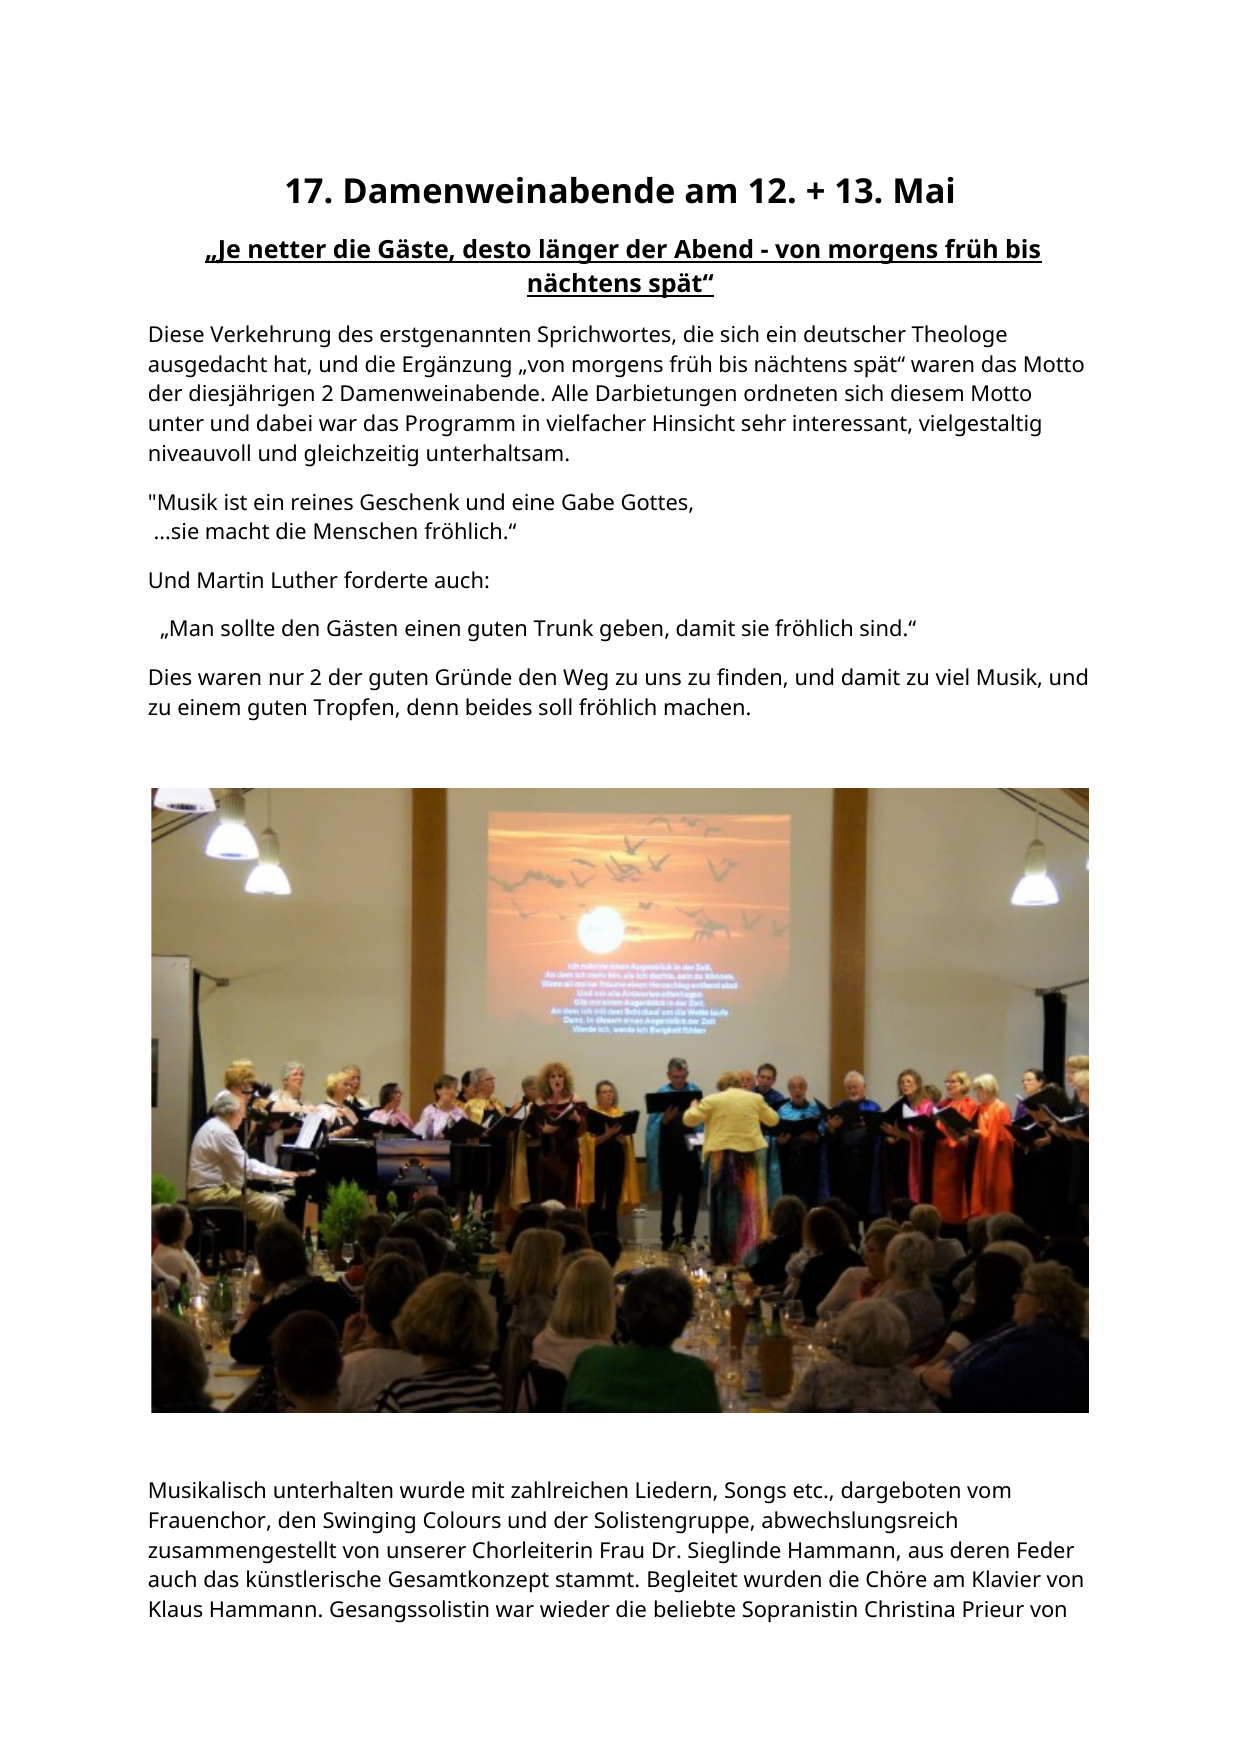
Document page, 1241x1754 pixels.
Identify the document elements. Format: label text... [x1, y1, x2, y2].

text …sie macht die Menschen fröhlich.“ [148, 516, 1093, 546]
text „Man sollte den Gästen einen guten Trunk geben, damit sie fröhlich sind.“ [148, 613, 1093, 643]
text 17. Damenweinabende am 12. + 13. Mai [148, 166, 1093, 213]
text Und Martin Luther forderte auch: [148, 565, 1093, 595]
text Diese Verkehrung des erstgenannten Sprichwortes, die sich ein deutscher Theologe ausgedacht hat, und die Ergänzung „von morgens früh bis nächtens spät“ waren das Motto der diesjährigen 2 Damenweinabende. Alle Darbietungen ordneten sich diesem Motto unter und dabei war das Programm in vielfacher Hinsicht sehr interessant, vielgestaltig niveauvoll und gleichzeitig unterhaltsam. [148, 319, 1093, 468]
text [148, 1475, 1093, 1624]
text „Je netter die Gäste, desto länger der Abend - von morgens früh bis nächtens spät“ [148, 232, 1093, 300]
text "Musik ist ein reines Geschenk und eine Gabe Gottes, [148, 487, 1093, 516]
text Dies waren nur 2 der guten Gründe den Weg zu uns zu finden, und damit zu viel Musik, und zu einem guten Tropfen, denn beides soll fröhlich machen. [148, 662, 1093, 722]
picture [151, 788, 1089, 1413]
